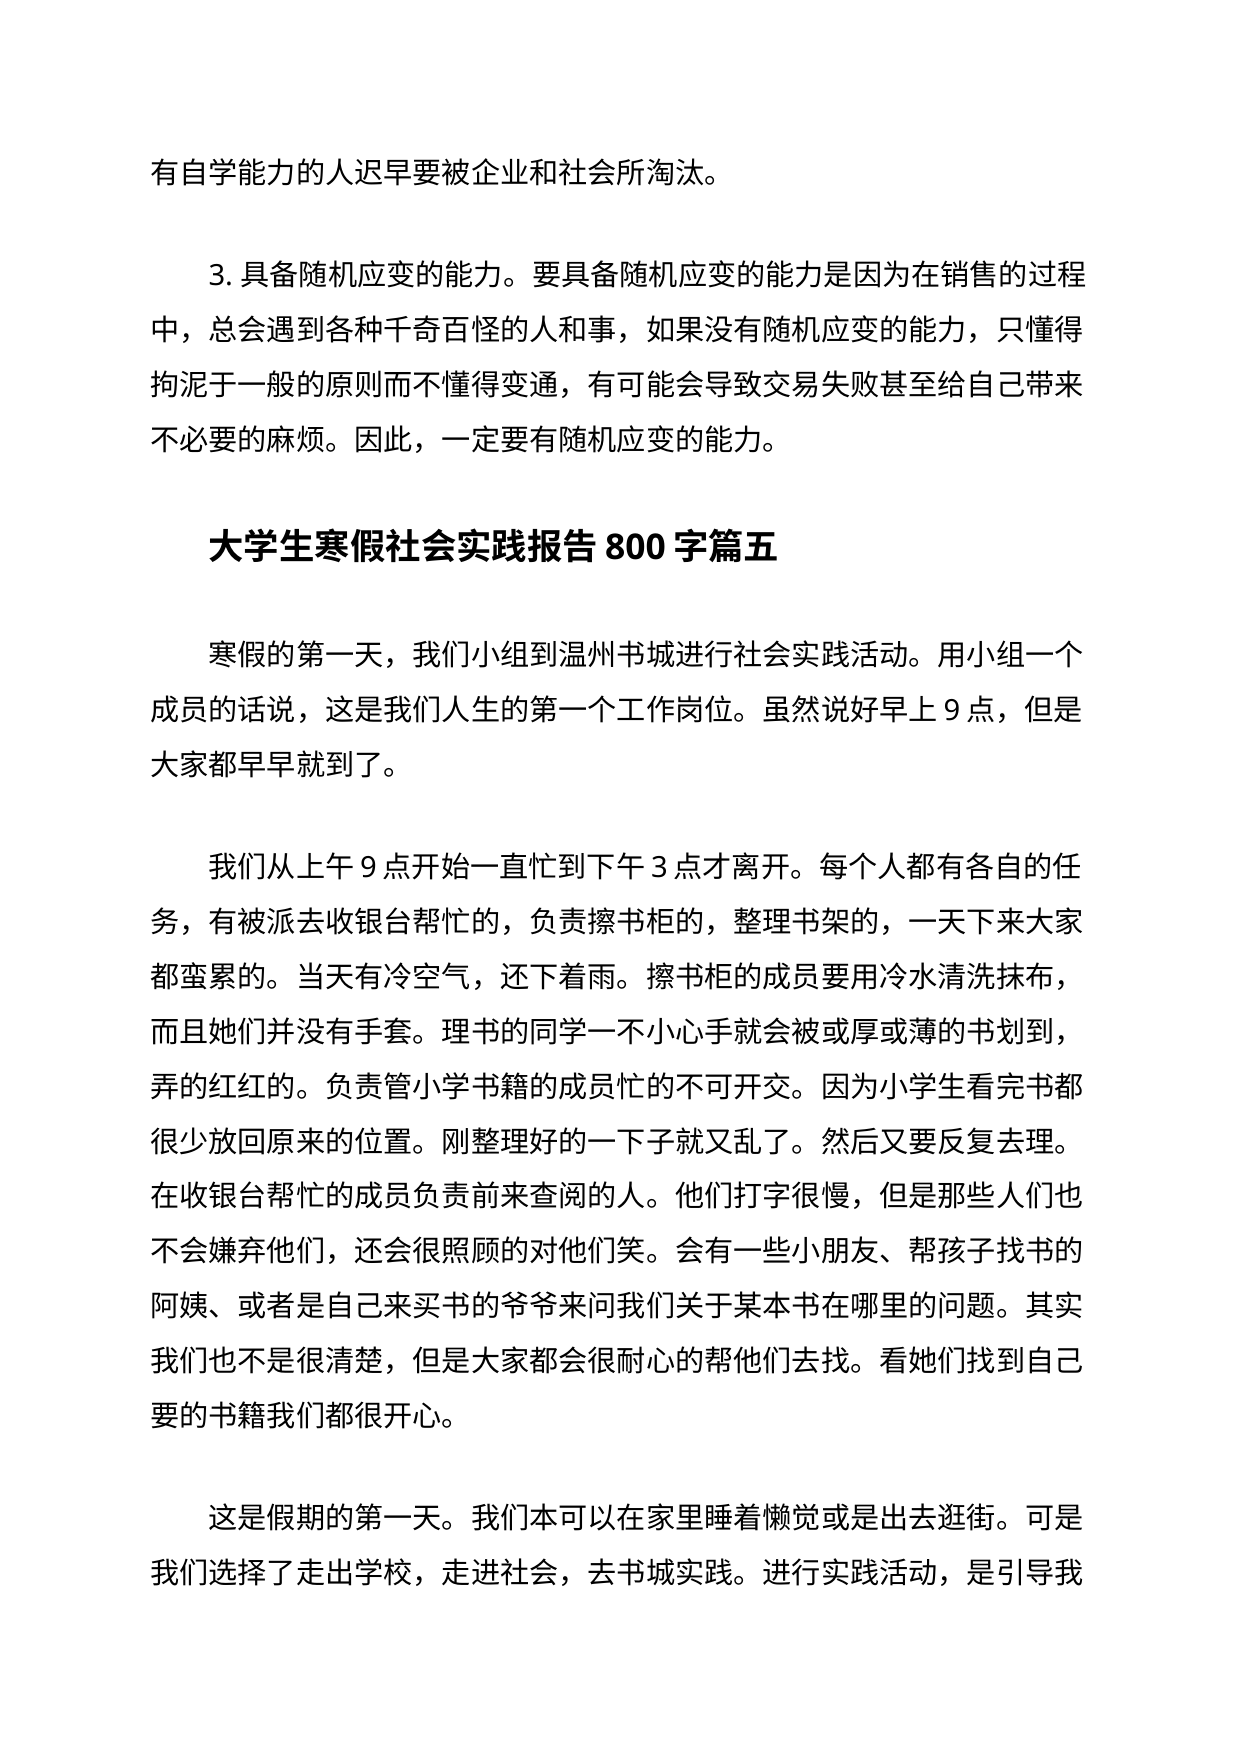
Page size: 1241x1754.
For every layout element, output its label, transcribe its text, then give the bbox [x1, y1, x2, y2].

text 大学生寒假社会实践报告800字篇五 [150, 518, 1090, 570]
text 3. 具备随机应变的能力。要具备随机应变的能力是因为在销售的过程中，总会遇到各种千奇百怪的人和事，如果没有随机应变的能力，只懂得拘泥于一般的原则而不懂得变通，有可能会导致交易失败甚至给自己带来不必要的麻烦。因此，一定要有随机应变的能力。 [150, 252, 1090, 459]
text 寒假的第一天，我们小组到温州书城进行社会实践活动。用小组一个成员的话说，这是我们人生的第一个工作岗位。虽然说好早上9点，但是大家都早早就到了。 [150, 632, 1090, 784]
text 我们从上午9点开始一直忙到下午3点才离开。每个人都有各自的任务，有被派去收银台帮忙的，负责擦书柜的，整理书架的，一天下来大家都蛮累的。当天有冷空气，还下着雨。擦书柜的成员要用冷水清洗抹布，而且她们并没有手套。理书的同学一不小心手就会被或厚或薄的书划到，弄的红红的。负责管小学书籍的成员忙的不可开交。因为小学生看完书都很少放回原来的位置。刚整理好的一下子就又乱了。然后又要反复去理。在收银台帮忙的成员负责前来查阅的人。他们打字很慢，但是那些人们也不会嫌弃他们，还会很照顾的对他们笑。会有一些小朋友、帮孩子找书的阿姨、或者是自己来买书的爷爷来问我们关于某本书在哪里的问题。其实我们也不是很清楚，但是大家都会很耐心的帮他们去找。看她们找到自己要的书籍我们都很开心。 [150, 843, 1090, 1435]
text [150, 150, 1090, 192]
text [150, 1494, 1090, 1592]
